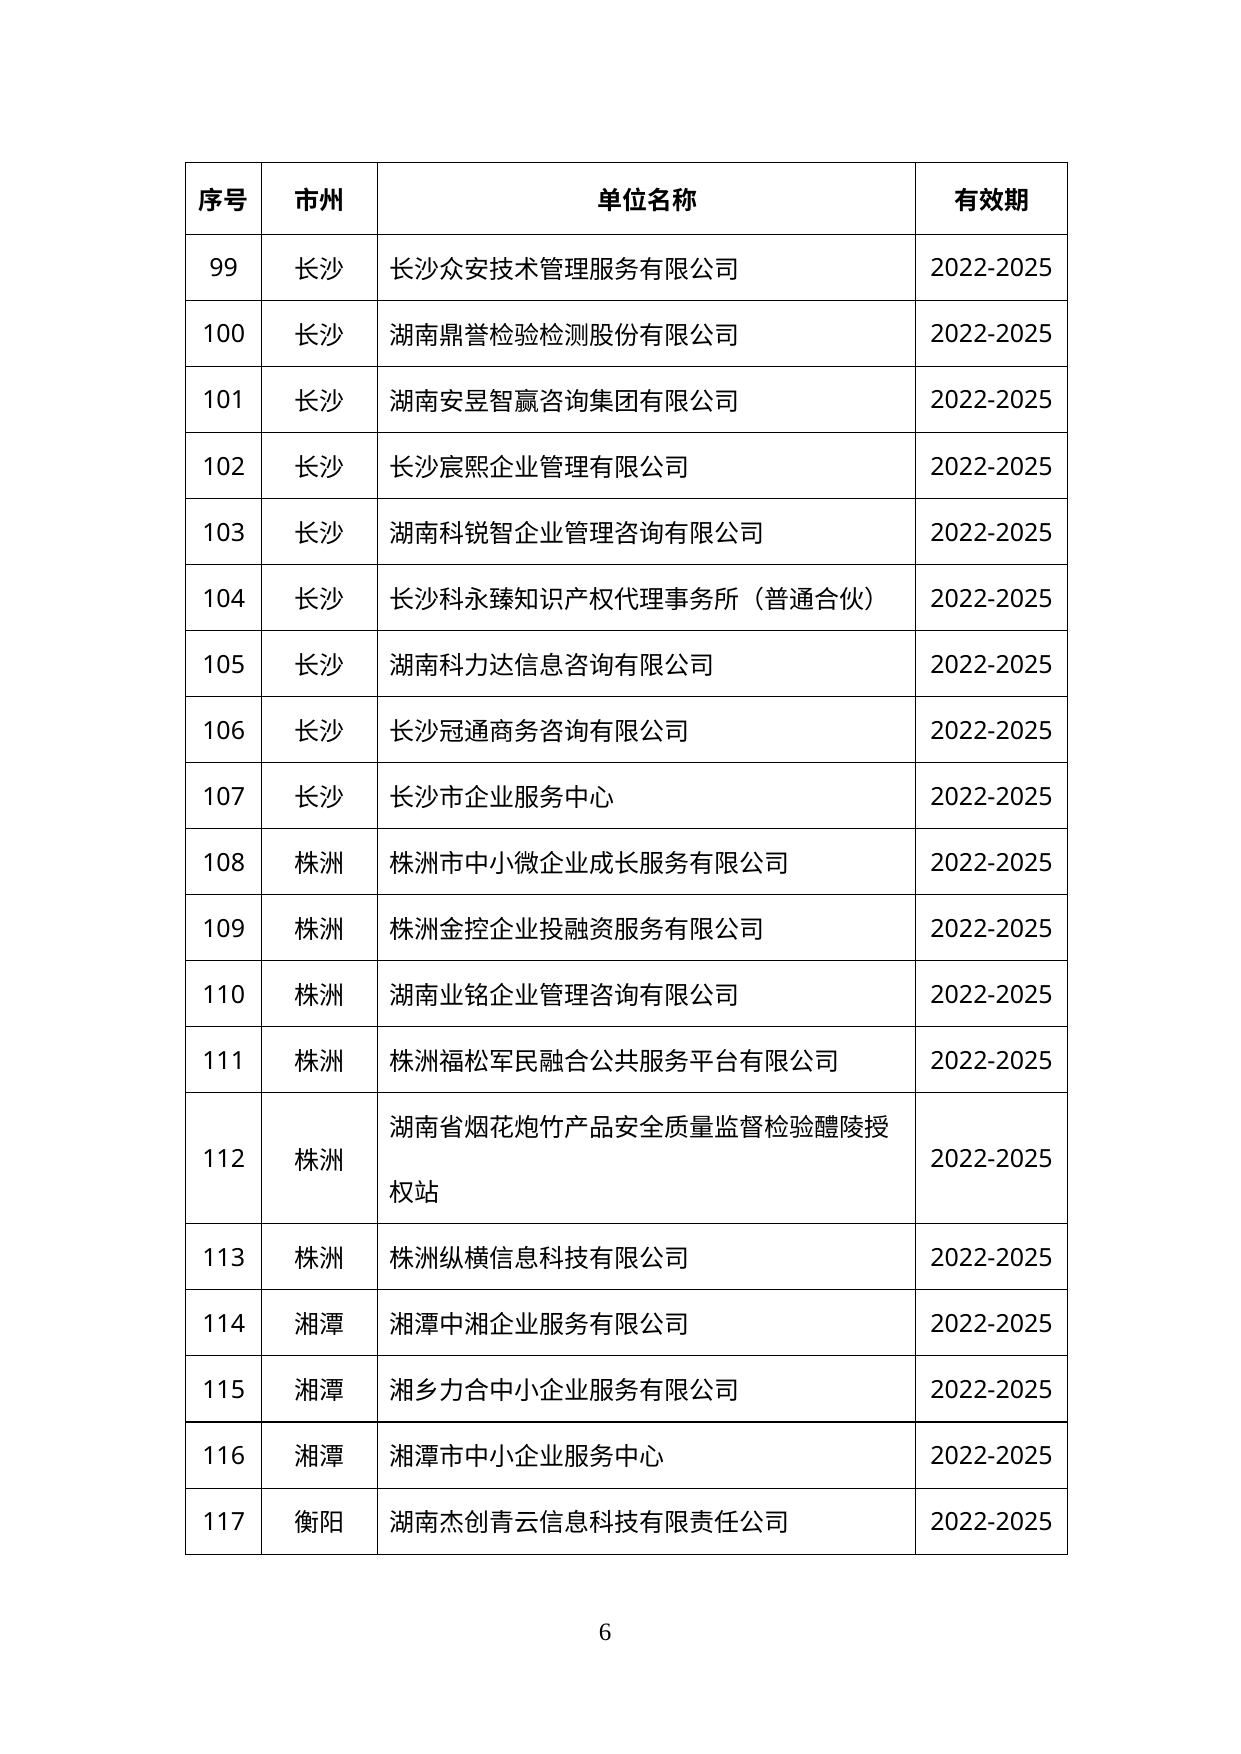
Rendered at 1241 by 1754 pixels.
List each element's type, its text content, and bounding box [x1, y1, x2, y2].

table_header 序号 [186, 163, 261, 234]
table_cell 湘潭 [262, 1290, 377, 1355]
table_cell 长沙 [262, 499, 377, 564]
table_cell 长沙 [262, 565, 377, 630]
table_cell 2022-2025 [916, 895, 1067, 960]
table_cell 2022-2025 [916, 565, 1067, 630]
table_cell 株洲 [262, 829, 377, 894]
table_cell 株洲 [262, 895, 377, 960]
table_cell 112 [186, 1093, 261, 1223]
table_cell 2022-2025 [916, 1290, 1067, 1355]
table_cell 2022-2025 [916, 367, 1067, 432]
table_cell 株洲 [262, 1093, 377, 1223]
table_header 有效期 [916, 163, 1067, 234]
table_cell 湖南省烟花炮竹产品安全质量监督检验醴陵授权站 [378, 1093, 915, 1223]
table_cell 104 [186, 565, 261, 630]
table_cell 2022-2025 [916, 961, 1067, 1026]
table_header 单位名称 [378, 163, 915, 234]
table_cell 株洲福松军民融合公共服务平台有限公司 [378, 1027, 915, 1092]
table_cell 株洲纵横信息科技有限公司 [378, 1224, 915, 1289]
table_cell 长沙科永臻知识产权代理事务所（普通合伙） [378, 565, 915, 630]
table_cell 株洲金控企业投融资服务有限公司 [378, 895, 915, 960]
table_cell 长沙 [262, 235, 377, 300]
table_cell 湖南安昱智赢咨询集团有限公司 [378, 367, 915, 432]
table_cell 株洲市中小微企业成长服务有限公司 [378, 829, 915, 894]
table_cell 115 [186, 1356, 261, 1421]
table_cell 2022-2025 [916, 1423, 1067, 1487]
table_cell 长沙 [262, 367, 377, 432]
table_cell 111 [186, 1027, 261, 1092]
table_cell 湖南业铭企业管理咨询有限公司 [378, 961, 915, 1026]
table_cell 114 [186, 1290, 261, 1355]
table_cell 湘潭市中小企业服务中心 [378, 1423, 915, 1487]
table_cell 湘潭 [262, 1356, 377, 1421]
table_cell 106 [186, 697, 261, 762]
table_cell 长沙 [262, 763, 377, 828]
table_cell 长沙 [262, 631, 377, 696]
table_cell 长沙市企业服务中心 [378, 763, 915, 828]
table_cell 2022-2025 [916, 631, 1067, 696]
table_cell 99 [186, 235, 261, 300]
table_cell 108 [186, 829, 261, 894]
table_cell 株洲 [262, 1027, 377, 1092]
table_cell 湘潭 [262, 1423, 377, 1487]
table_cell 2022-2025 [916, 1489, 1067, 1553]
table_cell 101 [186, 367, 261, 432]
table_cell 长沙 [262, 301, 377, 366]
table_cell 长沙宸熙企业管理有限公司 [378, 433, 915, 498]
table_cell 长沙冠通商务咨询有限公司 [378, 697, 915, 762]
table_cell 2022-2025 [916, 499, 1067, 564]
table_cell 2022-2025 [916, 433, 1067, 498]
table_cell 2022-2025 [916, 1224, 1067, 1289]
table_cell 湖南科力达信息咨询有限公司 [378, 631, 915, 696]
table_cell 2022-2025 [916, 1093, 1067, 1223]
table_cell 2022-2025 [916, 697, 1067, 762]
table_cell 100 [186, 301, 261, 366]
table_cell 109 [186, 895, 261, 960]
table_cell 117 [186, 1489, 261, 1553]
table_cell 衡阳 [262, 1489, 377, 1553]
table_cell 102 [186, 433, 261, 498]
table_cell 湖南科锐智企业管理咨询有限公司 [378, 499, 915, 564]
table_cell 2022-2025 [916, 829, 1067, 894]
table_cell 湖南杰创青云信息科技有限责任公司 [378, 1489, 915, 1553]
table_cell 长沙 [262, 697, 377, 762]
table_cell 长沙 [262, 433, 377, 498]
table_cell 长沙众安技术管理服务有限公司 [378, 235, 915, 300]
table_cell 107 [186, 763, 261, 828]
table_cell 2022-2025 [916, 1027, 1067, 1092]
table_cell 2022-2025 [916, 763, 1067, 828]
table_cell 110 [186, 961, 261, 1026]
table_cell 湘乡力合中小企业服务有限公司 [378, 1356, 915, 1421]
table_cell 103 [186, 499, 261, 564]
table_cell 湘潭中湘企业服务有限公司 [378, 1290, 915, 1355]
table_cell 116 [186, 1423, 261, 1487]
table_cell 2022-2025 [916, 235, 1067, 300]
table_cell 113 [186, 1224, 261, 1289]
table_cell 105 [186, 631, 261, 696]
table_cell 湖南鼎誉检验检测股份有限公司 [378, 301, 915, 366]
table_cell 2022-2025 [916, 1356, 1067, 1421]
table_cell 株洲 [262, 961, 377, 1026]
table_cell 2022-2025 [916, 301, 1067, 366]
table_cell 株洲 [262, 1224, 377, 1289]
table_header 市州 [262, 163, 377, 234]
